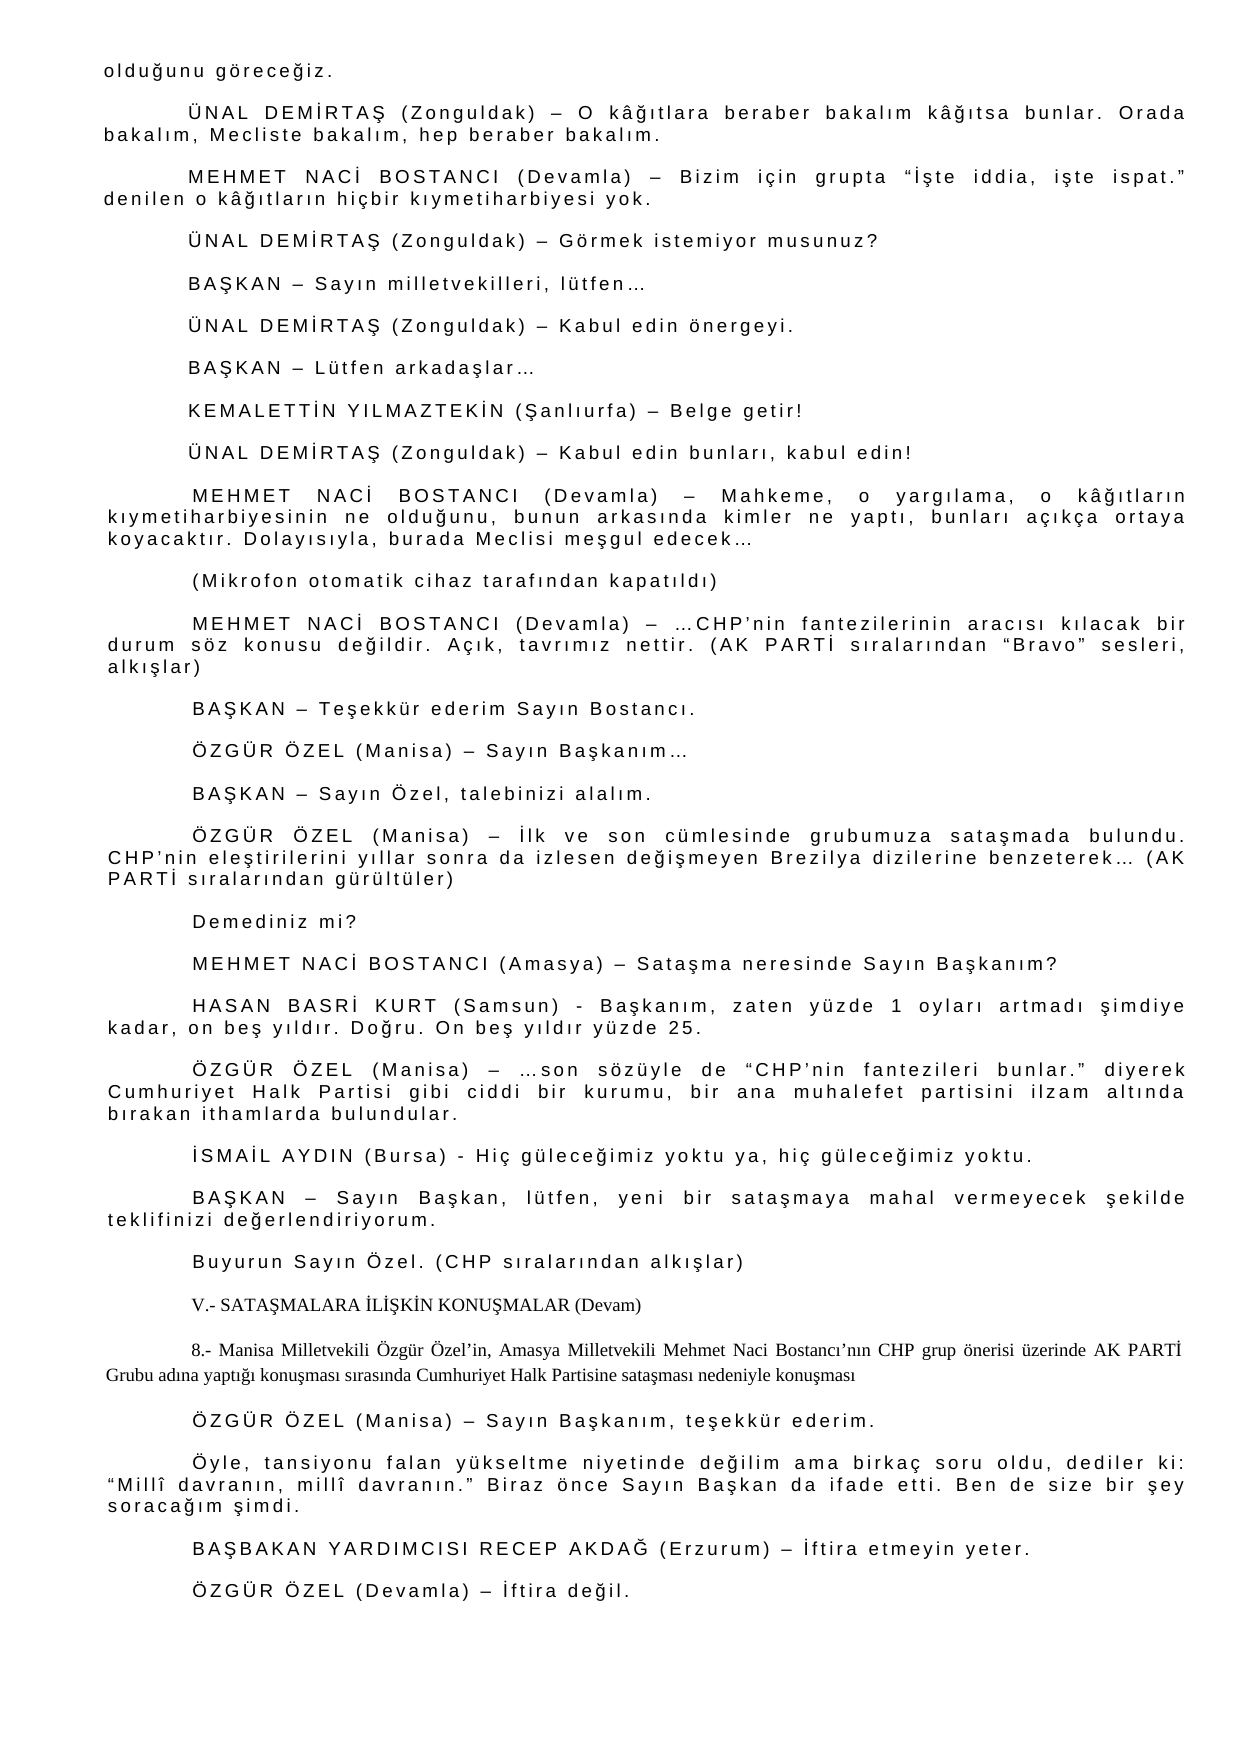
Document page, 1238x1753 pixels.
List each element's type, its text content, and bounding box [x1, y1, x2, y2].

text İSMAİL AYDIN (Bursa) - Hiç güleceğimiz yoktu ya, hiç güleceğimiz yoktu. [108, 1145, 1186, 1166]
text Buyurun Sayın Özel. (CHP sıralarından alkışlar) [108, 1251, 1186, 1273]
text KEMALETTİN YILMAZTEKİN (Şanlıurfa) – Belge getir! [103, 399, 1186, 421]
text BAŞKAN – Sayın milletvekilleri, lütfen… [103, 272, 1186, 294]
text MEHMET NACİ BOSTANCI (Amasya) – Sataşma neresinde Sayın Başkanım? [108, 953, 1186, 974]
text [103, 60, 1186, 81]
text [108, 1537, 1186, 1559]
text ÜNAL DEMİRTAŞ (Zonguldak) – O kâğıtlara beraber bakalım kâğıtsa bunlar. Orada bakalım, Mecliste bakalım, hep beraber bakalım. [103, 102, 1186, 145]
text BAŞKAN – Teşekkür ederim Sayın Bostancı. [108, 698, 1186, 719]
text ÜNAL DEMİRTAŞ (Zonguldak) – Kabul edin bunları, kabul edin! [103, 442, 1186, 463]
text (Mikrofon otomatik cihaz tarafından kapatıldı) [108, 570, 1186, 591]
text ÖZGÜR ÖZEL (Manisa) – Sayın Başkanım… [108, 740, 1186, 762]
text MEHMET NACİ BOSTANCI (Devamla) – Mahkeme, o yargılama, o kâğıtların kıymetiharbiyesinin ne olduğunu, bunun arkasında kimler ne yaptı, bunları açıkça ortaya koyacaktır. Dolayısıyla, burada Meclisi meşgul edecek… [108, 484, 1186, 549]
text Demediniz mi? [108, 911, 1186, 932]
text MEHMET NACİ BOSTANCI (Devamla) – …CHP’nin fantezilerinin aracısı kılacak bir durum söz konusu değildir. Açık, tavrımız nettir. (AK PARTİ sıralarından “Bravo” sesleri, alkışlar) [108, 612, 1186, 677]
text Öyle, tansiyonu falan yükseltme niyetinde değilim ama birkaç soru oldu, dediler ki: “Millî davranın, millî davranın.” Biraz önce Sayın Başkan da ifade etti. Ben de size bir şey soracağım şimdi. [108, 1452, 1186, 1517]
text ÖZGÜR ÖZEL (Manisa) – Sayın Başkanım, teşekkür ederim. [108, 1409, 1186, 1431]
text ÜNAL DEMİRTAŞ (Zonguldak) – Kabul edin önergeyi. [103, 315, 1186, 336]
text HASAN BASRİ KURT (Samsun) - Başkanım, zaten yüzde 1 oyları artmadı şimdiye kadar, on beş yıldır. Doğru. On beş yıldır yüzde 25. [108, 995, 1186, 1038]
text ÖZGÜR ÖZEL (Manisa) – …son sözüyle de “CHP’nin fantezileri bunlar.” diyerek Cumhuriyet Halk Partisi gibi ciddi bir kurumu, bir ana muhalefet partisini ilzam altında bırakan ithamlarda bulundular. [108, 1059, 1186, 1124]
text ÜNAL DEMİRTAŞ (Zonguldak) – Görmek istemiyor musunuz? [103, 230, 1186, 252]
text ÖZGÜR ÖZEL (Manisa) – İlk ve son cümlesinde grubumuza sataşmada bulundu. CHP’nin eleştirilerini yıllar sonra da izlesen değişmeyen Brezilya dizilerine benzeterek… (AK PARTİ sıralarından gürültüler) [108, 825, 1186, 890]
text BAŞKAN – Sayın Özel, talebinizi alalım. [108, 783, 1186, 804]
text V.- SATAŞMALARA İLİŞKİN KONUŞMALAR (Devam) [106, 1293, 1184, 1315]
text BAŞKAN – Sayın Başkan, lütfen, yeni bir sataşmaya mahal vermeyecek şekilde teklifinizi değerlendiriyorum. [108, 1187, 1186, 1230]
text 8.- Manisa Milletvekili Özgür Özel’in, Amasya Milletvekili Mehmet Naci Bostancı’nın CHP grup önerisi üzerinde AK PARTİ Grubu adına yaptığı konuşması sırasında Cumhuriyet Halk Partisine sataşması nedeniyle konuşması [106, 1339, 1184, 1386]
text BAŞKAN – Lütfen arkadaşlar… [103, 357, 1186, 379]
text ÖZGÜR ÖZEL (Devamla) – İftira değil. [108, 1580, 1186, 1601]
text MEHMET NACİ BOSTANCI (Devamla) – Bizim için grupta “İşte iddia, işte ispat.” denilen o kâğıtların hiçbir kıymetiharbiyesi yok. [103, 166, 1186, 209]
